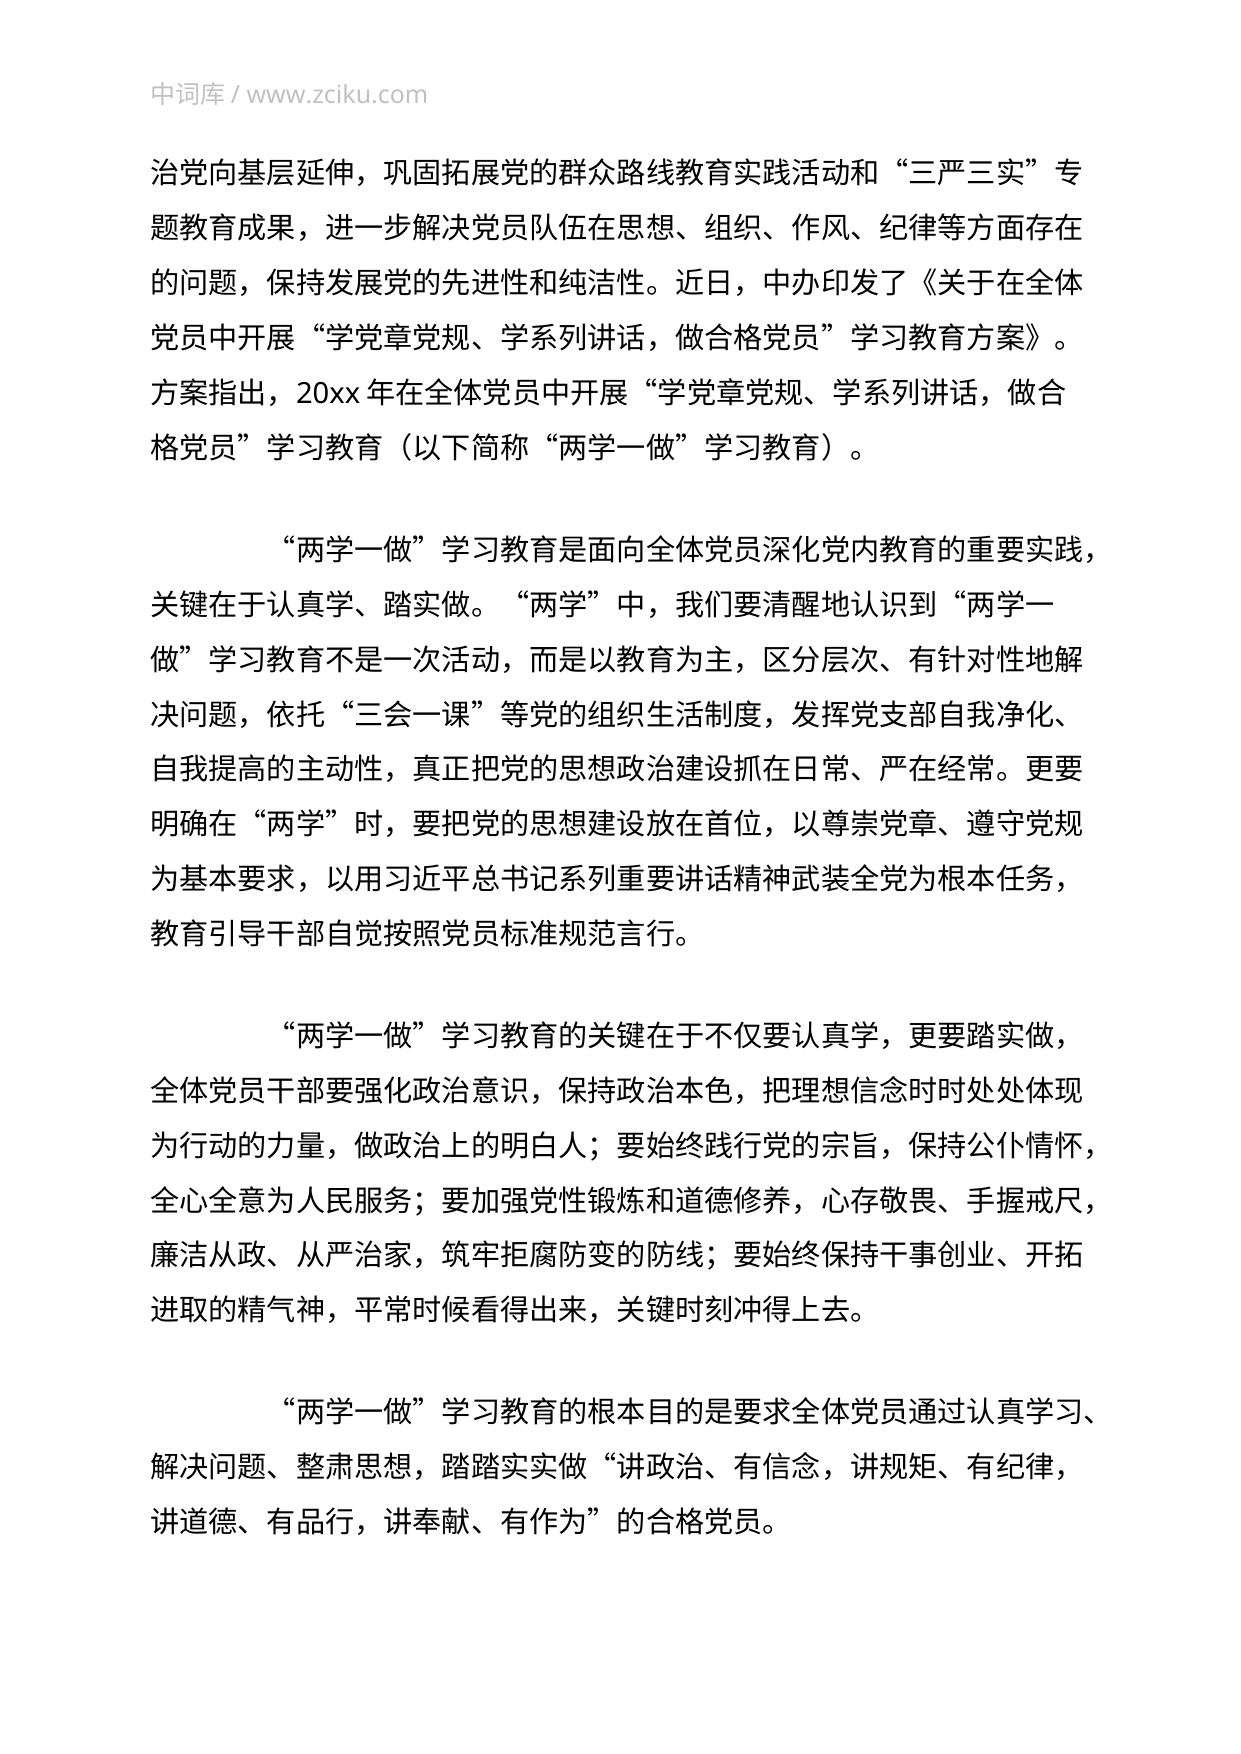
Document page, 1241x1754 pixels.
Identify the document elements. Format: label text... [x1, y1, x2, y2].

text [150, 150, 1090, 467]
text “两学一做”学习教育是面向全体党员深化党内教育的重要实践，关键在于认真学、踏实做。“两学”中，我们要清醒地认识到“两学一做”学习教育不是一次活动，而是以教育为主，区分层次、有针对性地解决问题，依托“三会一课”等党的组织生活制度，发挥党支部自我净化、自我提高的主动性，真正把党的思想政治建设抓在日常、严在经常。更要明确在“两学”时，要把党的思想建设放在首位，以尊崇党章、遵守党规为基本要求，以用习近平总书记系列重要讲话精神武装全党为根本任务，教育引导干部自觉按照党员标准规范言行。 [150, 526, 1090, 953]
text “两学一做”学习教育的关键在于不仅要认真学，更要踏实做，全体党员干部要强化政治意识，保持政治本色，把理想信念时时处处体现为行动的力量，做政治上的明白人；要始终践行党的宗旨，保持公仆情怀，全心全意为人民服务；要加强党性锻炼和道德修养，心存敬畏、手握戒尺，廉洁从政、从严治家，筑牢拒腐防变的防线；要始终保持干事创业、开拓进取的精气神，平常时候看得出来，关键时刻冲得上去。 [150, 1012, 1090, 1329]
text “两学一做”学习教育的根本目的是要求全体党员通过认真学习、解决问题、整肃思想，踏踏实实做“讲政治、有信念，讲规矩、有纪律，讲道德、有品行，讲奉献、有作为”的合格党员。 [150, 1389, 1090, 1541]
